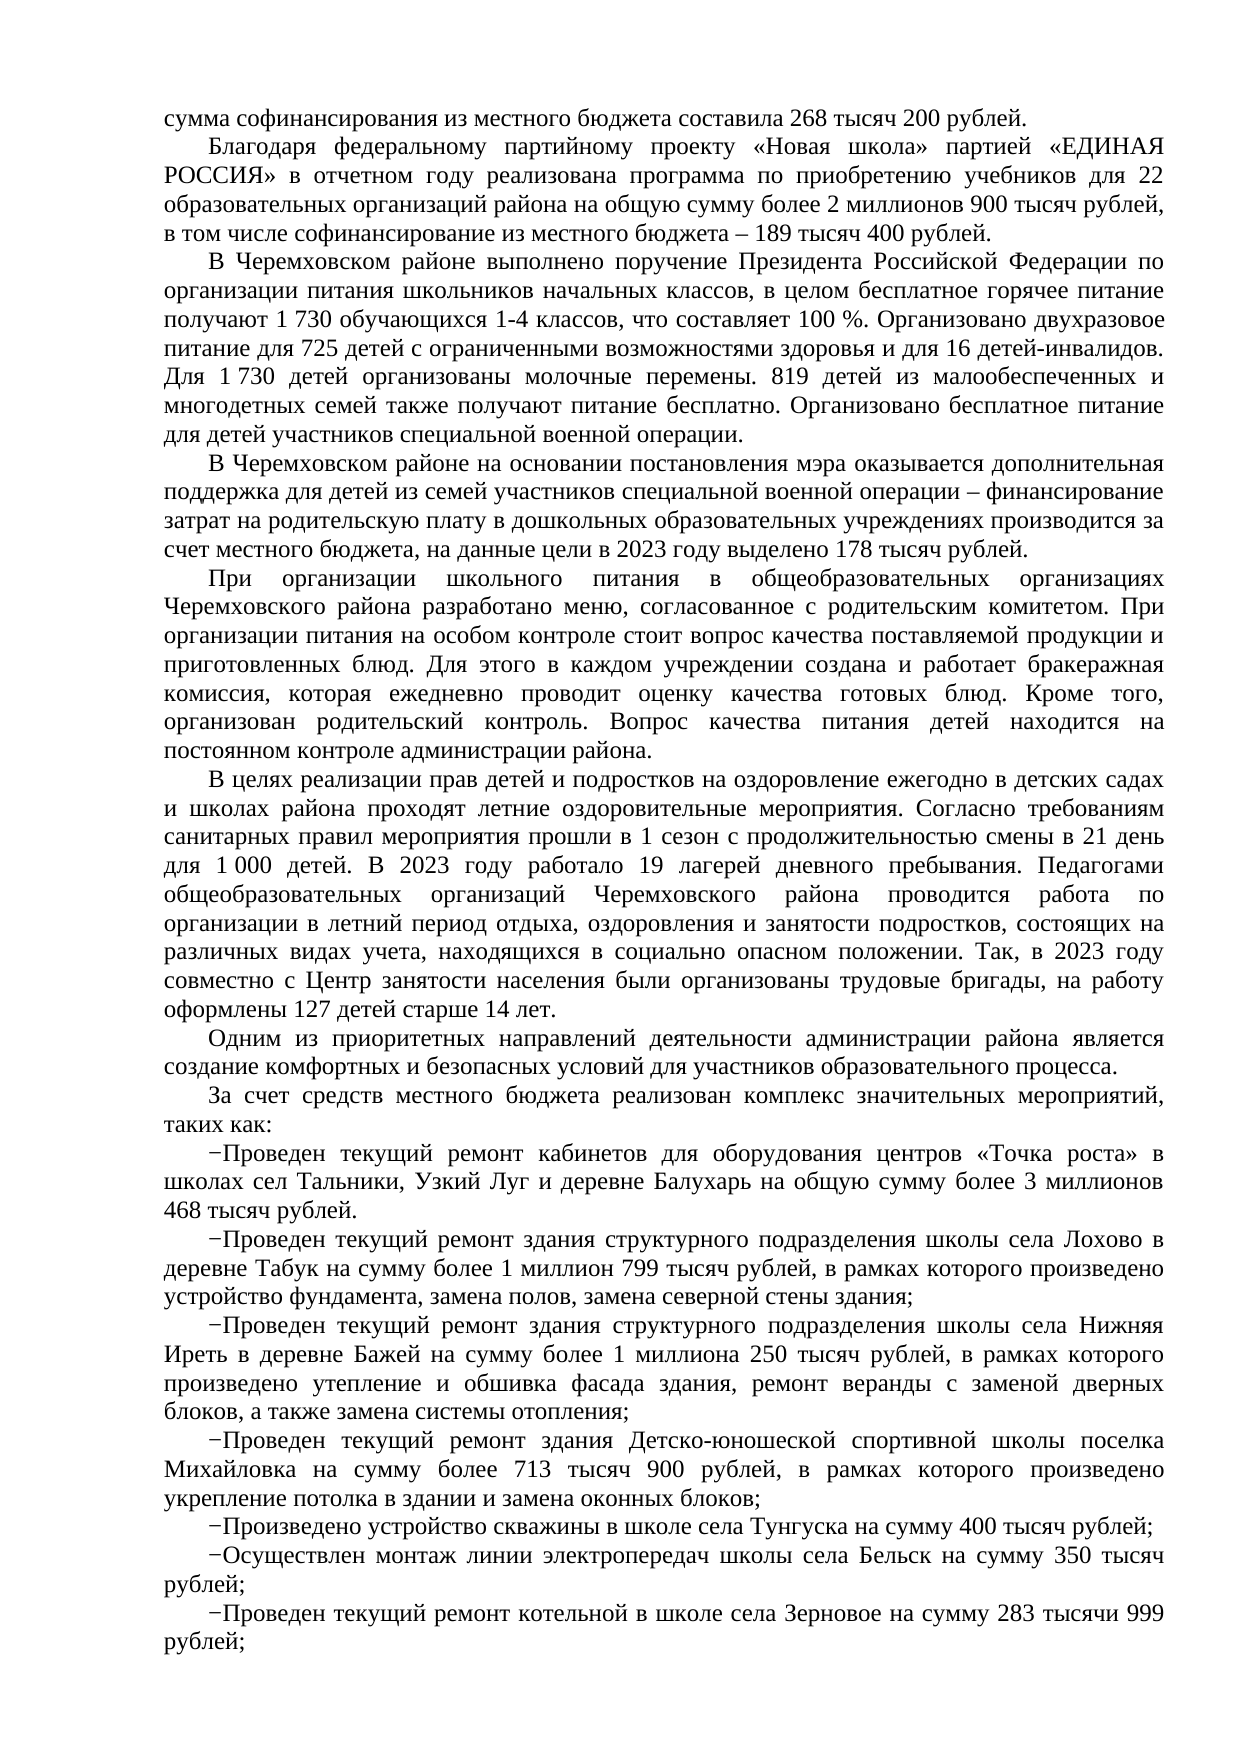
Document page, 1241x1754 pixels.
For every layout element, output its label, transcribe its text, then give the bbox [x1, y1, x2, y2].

text Одним из приоритетных направлений деятельности администрации района является создание комфортных и безопасных условий для участников образовательного процесса. [164, 1023, 1165, 1080]
list Проведен текущий ремонт котельной в школе села Зерновое на сумму 283 тысячи 999 рублей; [164, 1598, 1165, 1655]
text За счет средств местного бюджета реализован комплекс значительных мероприятий, таких как: [164, 1080, 1165, 1138]
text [164, 103, 1165, 131]
text В Черемховском районе выполнено поручение Президента Российской Федерации по организации питания школьников начальных классов, в целом бесплатное горячее питание получают 1 730 обучающихся 1-4 классов, что составляет 100 %. Организовано двухразовое питание для 725 детей с ограниченными возможностями здоровья и для 16 детей-инвалидов. Для 1 730 детей организованы молочные перемены. 819 детей из малообеспеченных и многодетных семей также получают питание бесплатно. Организовано бесплатное питание для детей участников специальной военной операции. [164, 246, 1165, 448]
list Осуществлен монтаж линии электропередач школы села Бельск на сумму 350 тысяч рублей; [164, 1540, 1165, 1598]
text В целях реализации прав детей и подростков на оздоровление ежегодно в детских садах и школах района проходят летние оздоровительные мероприятия. Согласно требованиям санитарных правил мероприятия прошли в 1 сезон с продолжительностью смены в 21 день для 1 000 детей. В 2023 году работало 19 лагерей дневного пребывания. Педагогами общеобразовательных организаций Черемховского района проводится работа по организации в летний период отдыха, оздоровления и занятости подростков, состоящих на различных видах учета, находящихся в социально опасном положении. Так, в 2023 году совместно с Центр занятости населения были организованы трудовые бригады, на работу оформлены 127 детей старше 14 лет. [164, 764, 1165, 1023]
text В Черемховском районе на основании постановления мэра оказывается дополнительная поддержка для детей из семей участников специальной военной операции – финансирование затрат на родительскую плату в дошкольных образовательных учреждениях производится за счет местного бюджета, на данные цели в 2023 году выделено 178 тысяч рублей. [164, 448, 1165, 563]
list Проведен текущий ремонт здания структурного подразделения школы села Лохово в деревне Табук на сумму более 1 миллион 799 тысяч рублей, в рамках которого произведено устройство фундамента, замена полов, замена северной стены здания; [164, 1224, 1165, 1310]
list Проведен текущий ремонт здания Детско-юношеской спортивной школы поселка Михайловка на сумму более 713 тысяч 900 рублей, в рамках которого произведено укрепление потолка в здании и замена оконных блоков; [164, 1425, 1165, 1511]
list Проведен текущий ремонт кабинетов для оборудования центров «Точка роста» в школах сел Тальники, Узкий Луг и деревне Балухарь на общую сумму более 3 миллионов 468 тысяч рублей. [164, 1138, 1165, 1224]
list Проведен текущий ремонт здания структурного подразделения школы села Нижняя Иреть в деревне Бажей на сумму более 1 миллиона 250 тысяч рублей, в рамках которого произведено утепление и обшивка фасада здания, ремонт веранды с заменой дверных блоков, а также замена системы отопления; [164, 1310, 1165, 1425]
text Благодаря федеральному партийному проекту «Новая школа» партией «ЕДИНАЯ РОССИЯ» в отчетном году реализована программа по приобретению учебников для 22 образовательных организаций района на общую сумму более 2 миллионов 900 тысяч рублей, в том числе софинансирование из местного бюджета – 189 тысяч 400 рублей. [164, 131, 1165, 246]
text При организации школьного питания в общеобразовательных организациях Черемховского района разработано меню, согласованное с родительским комитетом. При организации питания на особом контроле стоит вопрос качества поставляемой продукции и приготовленных блюд. Для этого в каждом учреждении создана и работает бракеражная комиссия, которая ежедневно проводит оценку качества готовых блюд. Кроме того, организован родительский контроль. Вопрос качества питания детей находится на постоянном контроле администрации района. [164, 563, 1165, 764]
list Произведено устройство скважины в школе села Тунгуска на сумму 400 тысяч рублей; [164, 1511, 1165, 1540]
